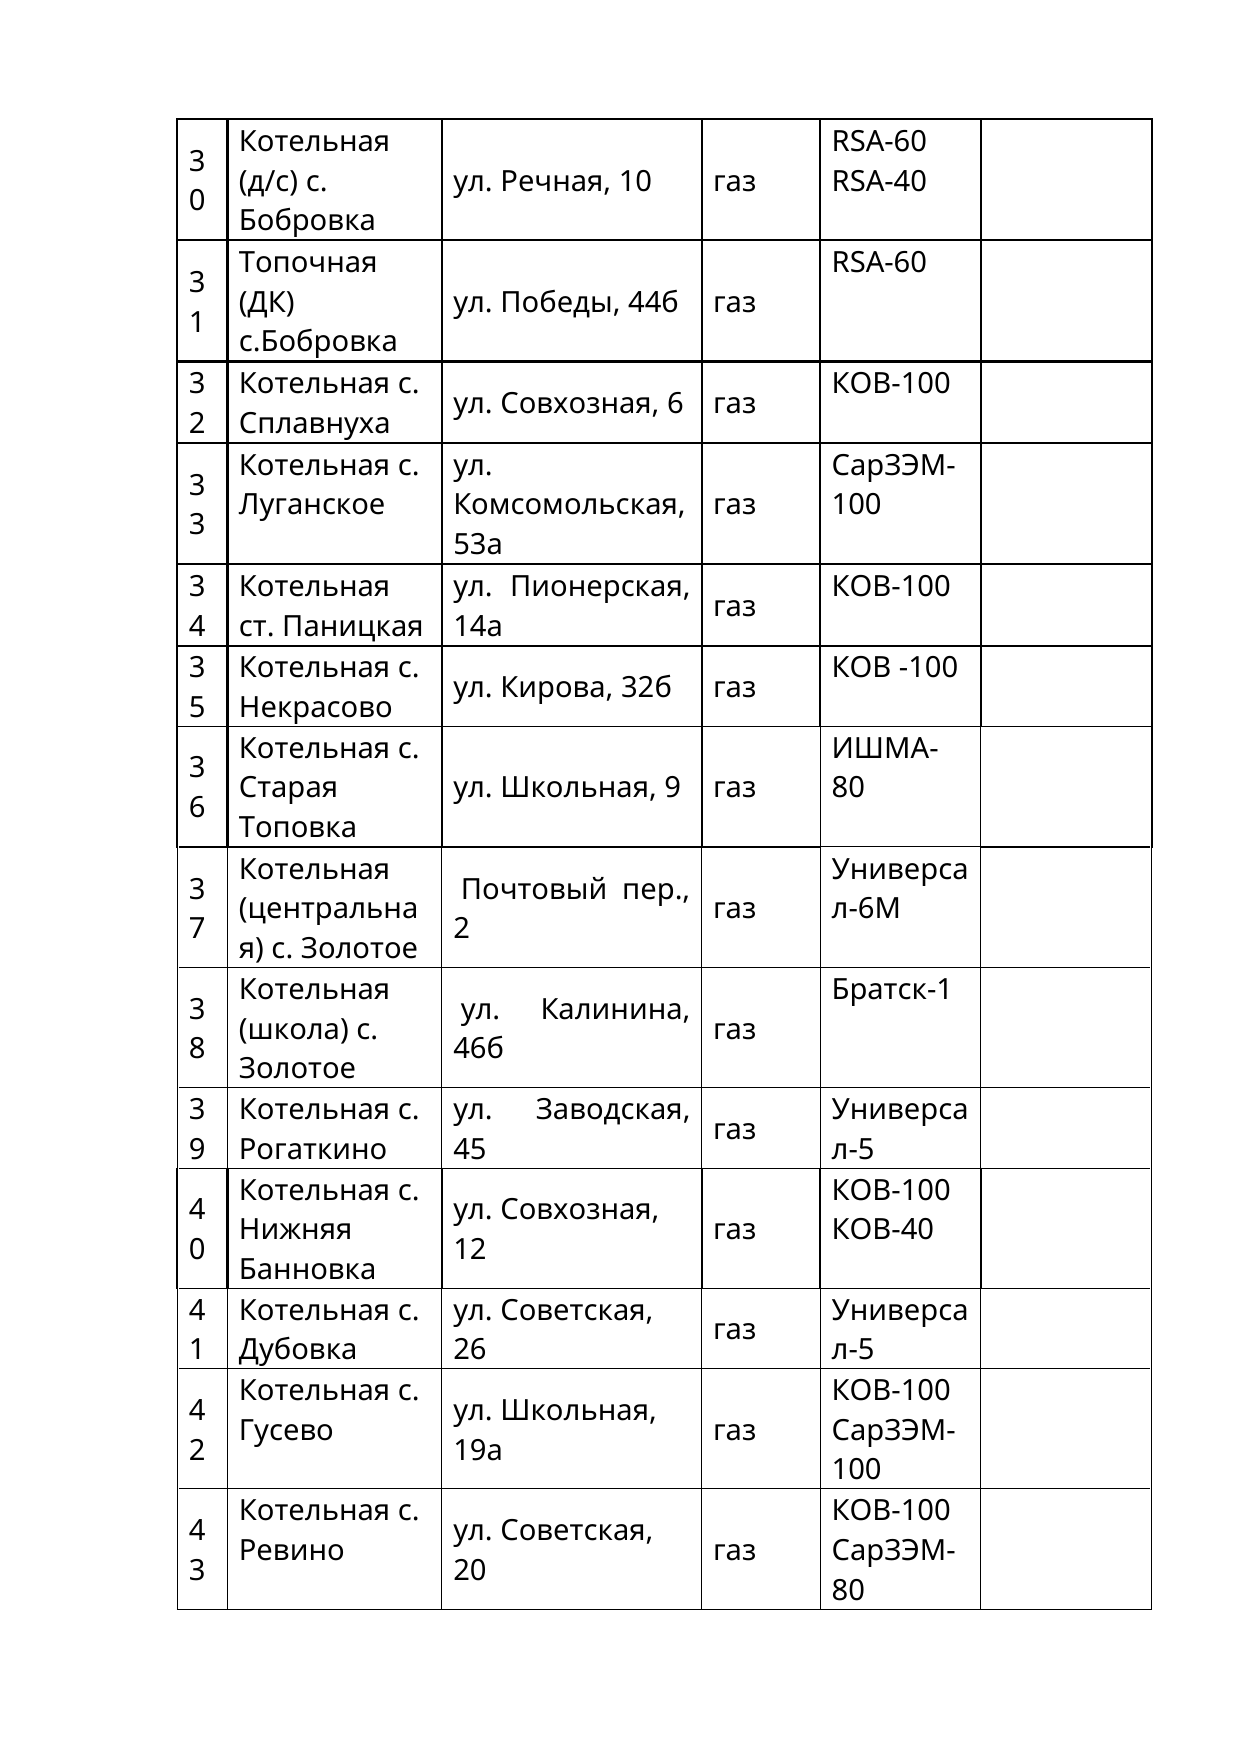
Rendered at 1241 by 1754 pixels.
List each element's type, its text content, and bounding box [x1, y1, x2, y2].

table_cell 41 [178, 1289, 227, 1368]
table_cell ул. Комсомольская, 53а [443, 444, 701, 563]
table_cell 33 [178, 444, 226, 563]
table_cell 39 [178, 1088, 227, 1168]
table_cell [981, 846, 1151, 967]
table_cell [982, 1168, 1151, 1288]
table_cell Котельная с. Некрасово [229, 647, 441, 726]
table_cell газ [703, 241, 819, 360]
table_cell 38 [178, 968, 227, 1087]
table_cell ул. Калинина, 46б [442, 968, 701, 1087]
table_cell Котельная (центральная) с. Золотое [228, 848, 441, 967]
table_cell RSA-60 RSA-40 [821, 120, 980, 239]
table_cell ул. Советская, 20 [442, 1489, 701, 1608]
table_cell Котельная (школа) с. Золотое [228, 968, 441, 1087]
table_cell Котельная ст. Паницкая [229, 565, 441, 644]
table_cell Котельная с. Сплавнуха [229, 363, 441, 442]
table_cell Котельная (д/с) с. Бобровка [229, 120, 441, 239]
table_cell газ [703, 727, 820, 846]
table_cell газ [702, 968, 820, 1087]
table_cell Котельная с. Гусево [228, 1369, 441, 1488]
table_cell 40 [178, 1169, 226, 1288]
table_cell газ [703, 1169, 819, 1288]
table_cell 42 [178, 1369, 227, 1488]
table_cell ул. Победы, 44б [443, 241, 701, 360]
table_cell [982, 444, 1151, 563]
table_cell [982, 565, 1151, 644]
table_cell [981, 727, 1151, 846]
table_cell Универсал-5 [821, 1289, 980, 1368]
table_cell 35 [178, 647, 226, 726]
table_cell RSA-60 [821, 241, 980, 360]
table_cell 43 [178, 1489, 227, 1608]
table_cell газ [703, 565, 819, 644]
table_cell Братск-1 [821, 968, 980, 1087]
table_cell [981, 1368, 1151, 1488]
table_cell газ [702, 1369, 820, 1488]
table_cell 31 [178, 241, 226, 360]
table_cell Котельная с. Старая Топовка [229, 727, 441, 846]
table_cell КОВ-100 [821, 565, 980, 644]
table_cell КОВ-100 СарЗЭМ-100 [821, 1369, 980, 1488]
table_cell [982, 363, 1151, 442]
table_cell [981, 1288, 1151, 1368]
table_cell 32 [178, 363, 226, 442]
table_cell Котельная с. Нижняя Банновка [229, 1169, 441, 1288]
table_cell Котельная с. Ревино [228, 1489, 441, 1608]
table_cell Почтовый пер., 2 [442, 848, 701, 967]
table_cell газ [702, 1088, 820, 1168]
table_cell Универсал-5 [821, 1088, 980, 1168]
table_cell ИШМА-80 [821, 727, 980, 846]
table_cell [981, 1488, 1151, 1608]
table_cell ул. Заводская, 45 [442, 1088, 701, 1168]
table_cell ул. Школьная, 19а [442, 1369, 701, 1488]
table_cell КОВ-100 [821, 363, 980, 442]
table_cell Котельная с. Луганское [229, 444, 441, 563]
table_cell КОВ -100 [821, 647, 980, 726]
table_cell 34 [178, 565, 226, 644]
table_cell газ [702, 1289, 820, 1368]
table_cell [981, 967, 1151, 1087]
table_cell 37 [178, 847, 227, 967]
table_cell газ [703, 363, 819, 442]
table_cell ул. Кирова, 32б [443, 647, 701, 726]
table_cell газ [703, 647, 819, 726]
table_cell [982, 241, 1151, 360]
table_cell Универсал-6М [821, 847, 980, 967]
table_cell Котельная с. Дубовка [228, 1289, 441, 1368]
table_cell ул. Советская, 26 [442, 1289, 701, 1368]
table_cell ул. Школьная, 9 [443, 727, 701, 846]
table_cell ул. Пионерская, 14а [443, 565, 701, 644]
table_cell ул. Совхозная, 12 [443, 1169, 701, 1288]
table_cell Топочная (ДК) с.Бобровка [229, 241, 441, 360]
table_cell газ [702, 1489, 820, 1608]
table_cell газ [702, 848, 820, 967]
table_cell 30 [178, 120, 226, 239]
table_cell газ [703, 120, 819, 239]
table_cell газ [703, 444, 819, 563]
table_cell [982, 647, 1151, 726]
table_cell ул. Совхозная, 6 [443, 363, 701, 442]
table_cell 36 [178, 727, 226, 846]
table_cell КОВ-100 КОВ-40 [821, 1169, 980, 1288]
table_cell [982, 120, 1151, 239]
table_cell [981, 1087, 1151, 1168]
table_cell КОВ-100 СарЗЭМ-80 [821, 1489, 980, 1608]
table_cell ул. Речная, 10 [443, 120, 701, 239]
table_cell СарЗЭМ-100 [821, 444, 980, 563]
table_cell Котельная с. Рогаткино [228, 1088, 441, 1168]
